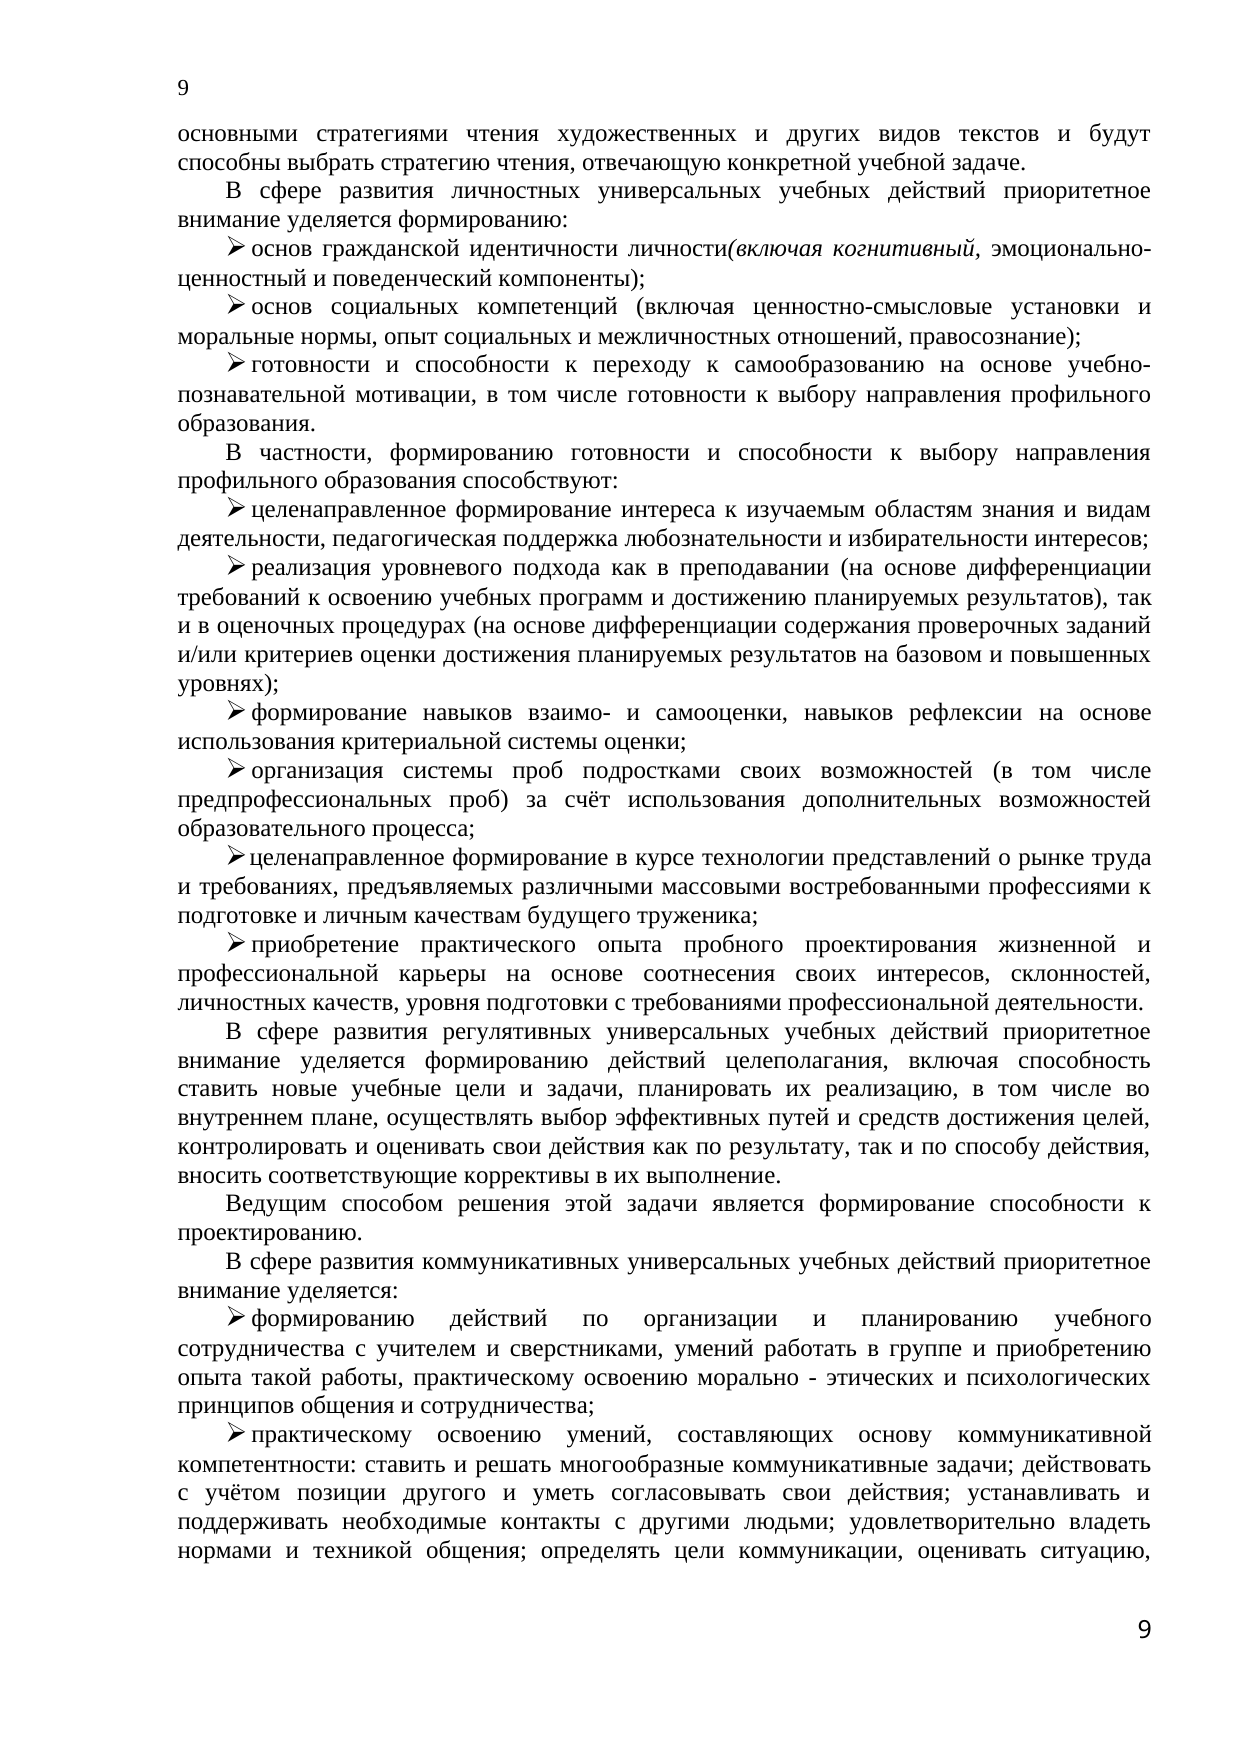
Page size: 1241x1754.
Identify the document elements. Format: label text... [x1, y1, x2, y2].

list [177, 1419, 1152, 1564]
text В сфере развития регулятивных универсальных учебных действий приоритетное внимание уделяется формированию действий целеполагания, включая способность ставить новые учебные цели и задачи, планировать их реализацию, в том числе во внутреннем плане, осуществлять выбор эффективных путей и средств достижения целей, контролировать и оценивать свои действия как по результату, так и по способу действия, вносить соответствующие коррективы в их выполнение. [177, 1016, 1152, 1188]
text Ведущим способом решения этой задачи является формирование способности к проектированию. [177, 1188, 1152, 1246]
list целенаправленное формирование в курсе технологии представлений о рынке труда и требованиях, предъявляемых различными массовыми востребованными профессиями к подготовке и личным качествам будущего труженика; [177, 842, 1152, 929]
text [177, 118, 1152, 176]
text В сфере развития личностных универсальных учебных действий приоритетное внимание уделяется формированию: [177, 176, 1152, 233]
list реализация уровневого подхода как в преподавании (на основе дифференциации требований к освоению учебных программ и достижению планируемых результатов), так и в оценочных процедурах (на основе дифференциации содержания проверочных заданий и/или критериев оценки достижения планируемых результатов на базовом и повышенных уровнях); [177, 552, 1152, 697]
list основ гражданской идентичности личности(включая когнитивный, эмоционально-ценностный и поведенческий компоненты); [177, 233, 1152, 291]
text В сфере развития коммуникативных универсальных учебных действий приоритетное внимание уделяется: [177, 1246, 1152, 1303]
list готовности и способности к переходу к самообразованию на основе учебно-познавательной мотивации, в том числе готовности к выбору направления профильного образования. [177, 349, 1152, 437]
list целенаправленное формирование интереса к изучаемым областям знания и видам деятельности, педагогическая поддержка любознательности и избирательности интересов; [177, 494, 1152, 552]
list приобретение практического опыта пробного проектирования жизненной и профессиональной карьеры на основе соотнесения своих интересов, склонностей, личностных качеств, уровня подготовки с требованиями профессиональной деятельности. [177, 929, 1152, 1016]
list основ социальных компетенций (включая ценностно-смысловые установки и моральные нормы, опыт социальных и межличностных отношений, правосознание); [177, 291, 1152, 349]
text В частности, формированию готовности и способности к выбору направления профильного образования способствуют: [177, 437, 1152, 494]
list формирование навыков взаимо- и самооценки, навыков рефлексии на основе использования критериальной системы оценки; [177, 697, 1152, 755]
list формированию действий по организации и планированию учебного сотрудничества с учителем и сверстниками, умений работать в группе и приобретению опыта такой работы, практическому освоению морально - этических и психологических принципов общения и сотрудничества; [177, 1303, 1152, 1419]
list организация системы проб подростками своих возможностей (в том числе предпрофессиональных проб) за счёт использования дополнительных возможностей образовательного процесса; [177, 755, 1152, 842]
